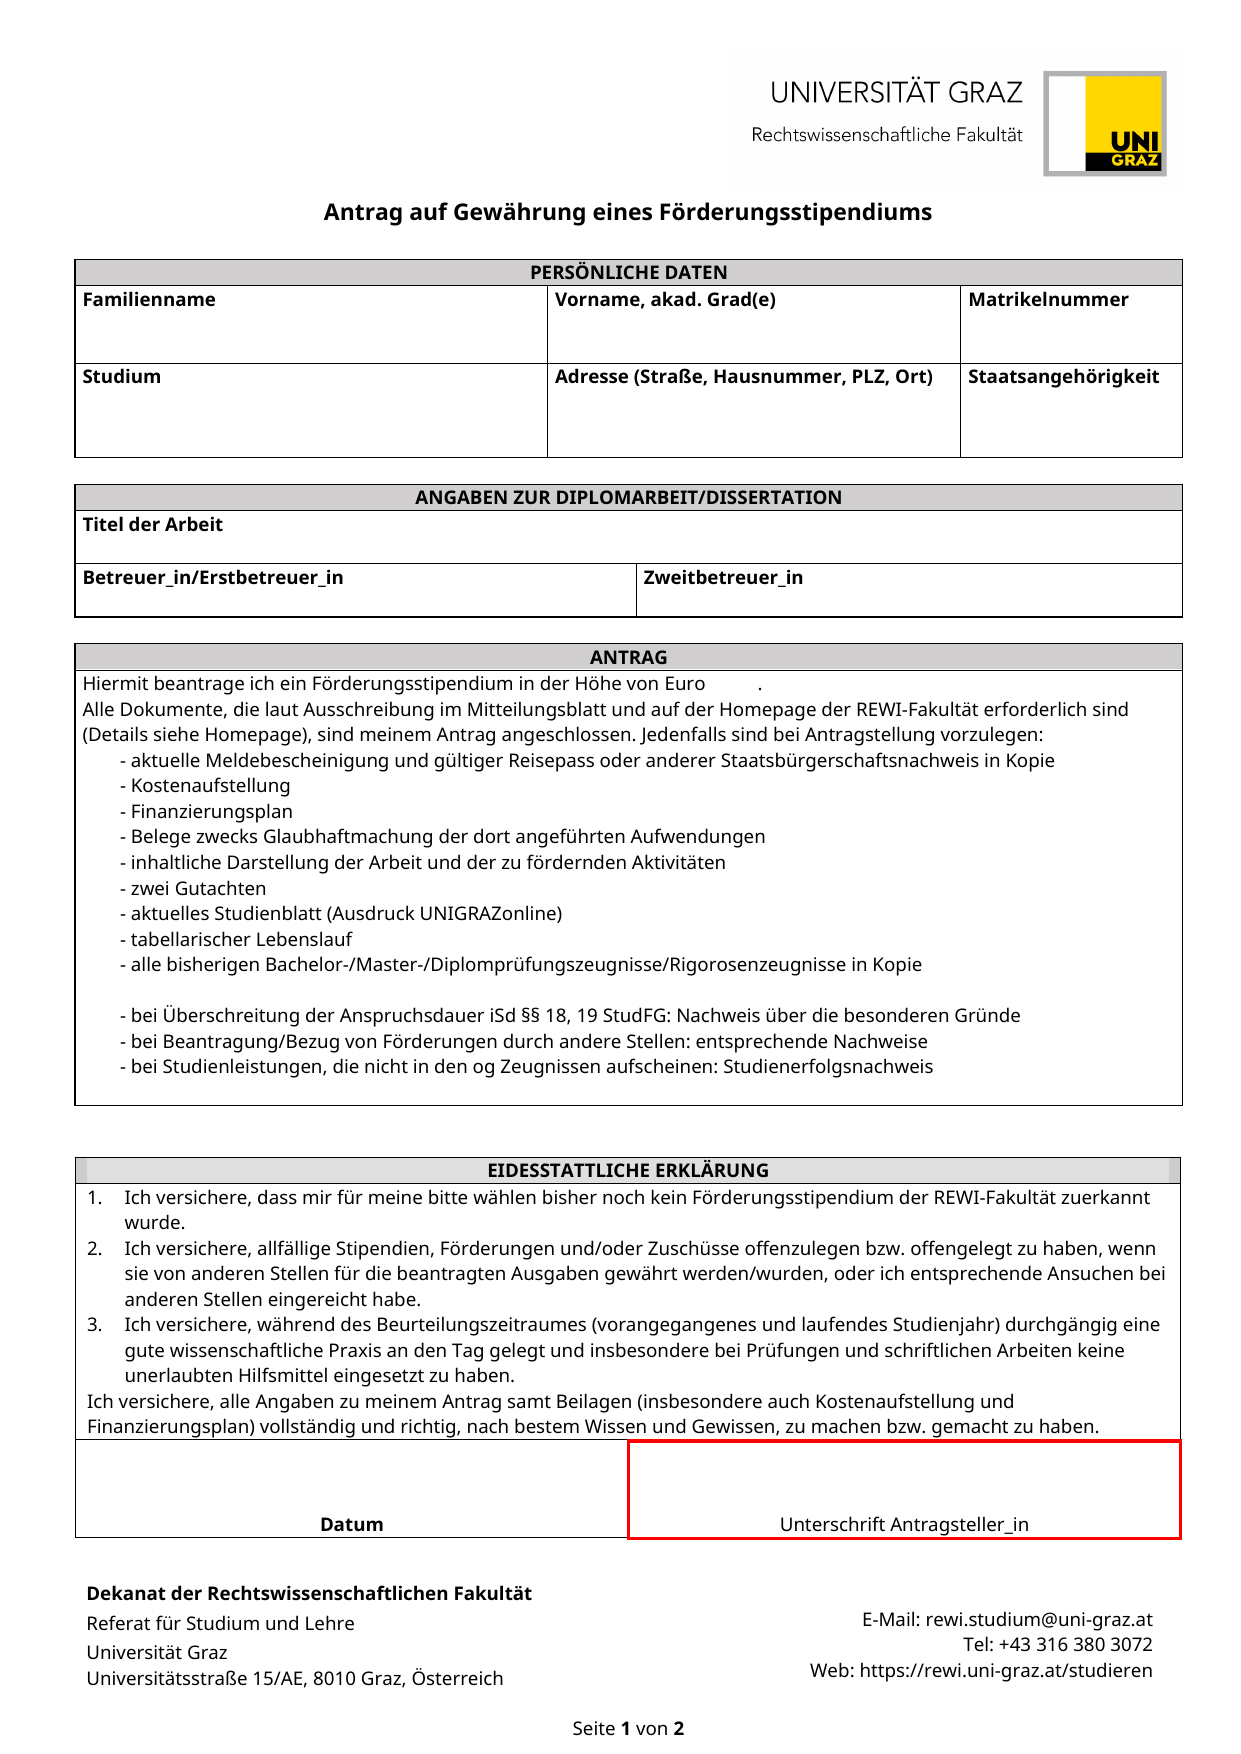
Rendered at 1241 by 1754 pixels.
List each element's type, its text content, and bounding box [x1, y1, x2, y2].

table_header ANTRAG [76, 644, 1182, 669]
table_cell Betreuer_in/Erstbetreuer_in [76, 564, 636, 616]
table_cell Adresse (Straße, Hausnummer, PLZ, Ort) [548, 364, 960, 457]
table_cell Staatsangehörigkeit [961, 364, 1182, 457]
table_cell Studium [76, 364, 547, 457]
picture [726, 50, 1186, 194]
table_cell Ich versichere, dass mir für meine bisher noch kein Förderungsstipendium der REWI-Fakultät zuerkannt wurde. Ich versichere, allfällige Stipendien, Förderungen und/oder Zuschüsse offenzulegen bzw. offengelegt zu haben, wenn sie von anderen Stellen für die beantragten Ausgaben gewährt werden/wurden, oder ich entsprechende Ansuchen bei anderen Stellen eingereicht habe. Ich versichere, während des Beurteilungszeitraumes (vorangegangenes und laufendes Studienjahr) durchgängig eine gute wissenschaftliche Praxis an den Tag gelegt und insbesondere bei Prüfungen und schriftlichen Arbeiten keine unerlaubten Hilfsmittel eingesetzt zu haben. Ich versichere, alle Angaben zu meinem Antrag samt Beilagen (insbesondere auch Kostenaufstellung und Finanzierungsplan) vollständig und richtig, nach bestem Wissen und Gewissen, zu machen bzw. gemacht zu haben. [76, 1184, 1180, 1439]
table_cell Hiermit beantrage ich ein Förderungsstipendium in der Höhe von Euro . Alle Dokumente, die laut Ausschreibung im Mitteilungsblatt und auf der Homepage der REWI-Fakultät erforderlich sind (Details siehe Homepage), sind meinem Antrag angeschlossen. Jedenfalls sind bei Antragstellung vorzulegen: - aktuelle Meldebescheinigung und gültiger Reisepass oder anderer Staatsbürgerschaftsnachweis in Kopie - Kostenaufstellung - Finanzierungsplan - Belege zwecks Glaubhaftmachung der dort angeführten Aufwendungen - inhaltliche Darstellung der Arbeit und der zu fördernden Aktivitäten - zwei Gutachten - aktuelles Studienblatt (Ausdruck UNIGRAZonline) - tabellarischer Lebenslauf - alle bisherigen Bachelor-/Master-/Diplomprüfungszeugnisse/Rigorosenzeugnisse in Kopie - bei Überschreitung der Anspruchsdauer iSd §§ 18, 19 StudFG: Nachweis über die besonderen Gründe - bei Beantragung/Bezug von Förderungen durch andere Stellen: entsprechende Nachweise - bei Studienleistungen, die nicht in den og Zeugnissen aufscheinen: Studienerfolgsnachweis [76, 671, 1182, 1104]
table_cell Matrikelnummer [961, 286, 1182, 363]
table_header ANGABEN ZUR DIPLOMARBEIT/DISSERTATION [76, 485, 1182, 510]
table_cell Datum [76, 1440, 627, 1537]
table_cell Familienname [76, 286, 547, 363]
table_cell Titel der Arbeit [76, 511, 1182, 563]
table_header PERSÖNLICHE DATEN [76, 260, 1182, 285]
table_cell Vorname, akad. Grad(e) [548, 286, 960, 363]
text Antrag auf Gewährung eines Förderungsstipendiums [75, 196, 1181, 227]
table_cell Unterschrift Antragsteller_in [630, 1443, 1179, 1537]
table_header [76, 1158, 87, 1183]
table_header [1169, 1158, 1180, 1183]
table_cell Zweitbetreuer_in [637, 564, 1182, 616]
